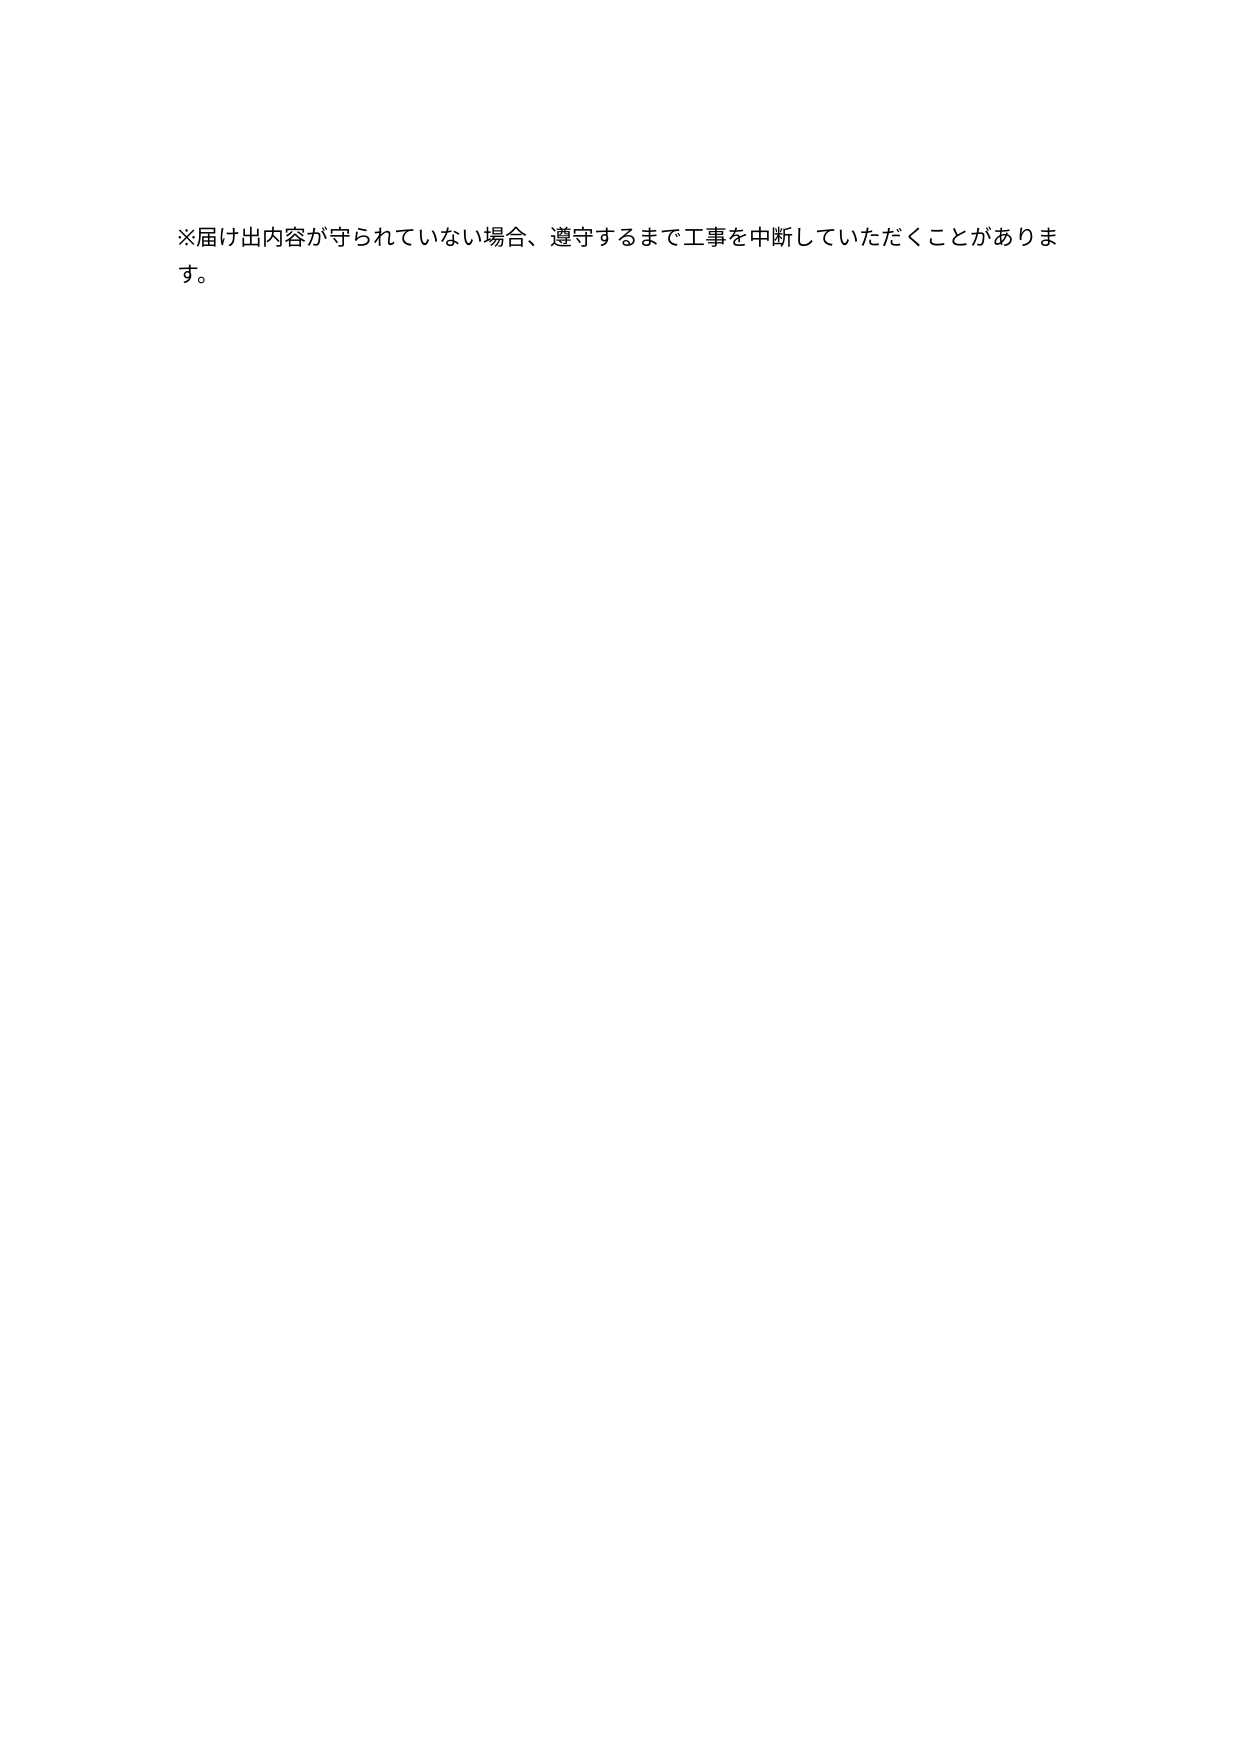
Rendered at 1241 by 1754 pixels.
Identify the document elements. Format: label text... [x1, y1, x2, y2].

text ※届け出内容が守られていない場合、遵守するまで工事を中断していただくことがあります。 [177, 217, 1063, 292]
